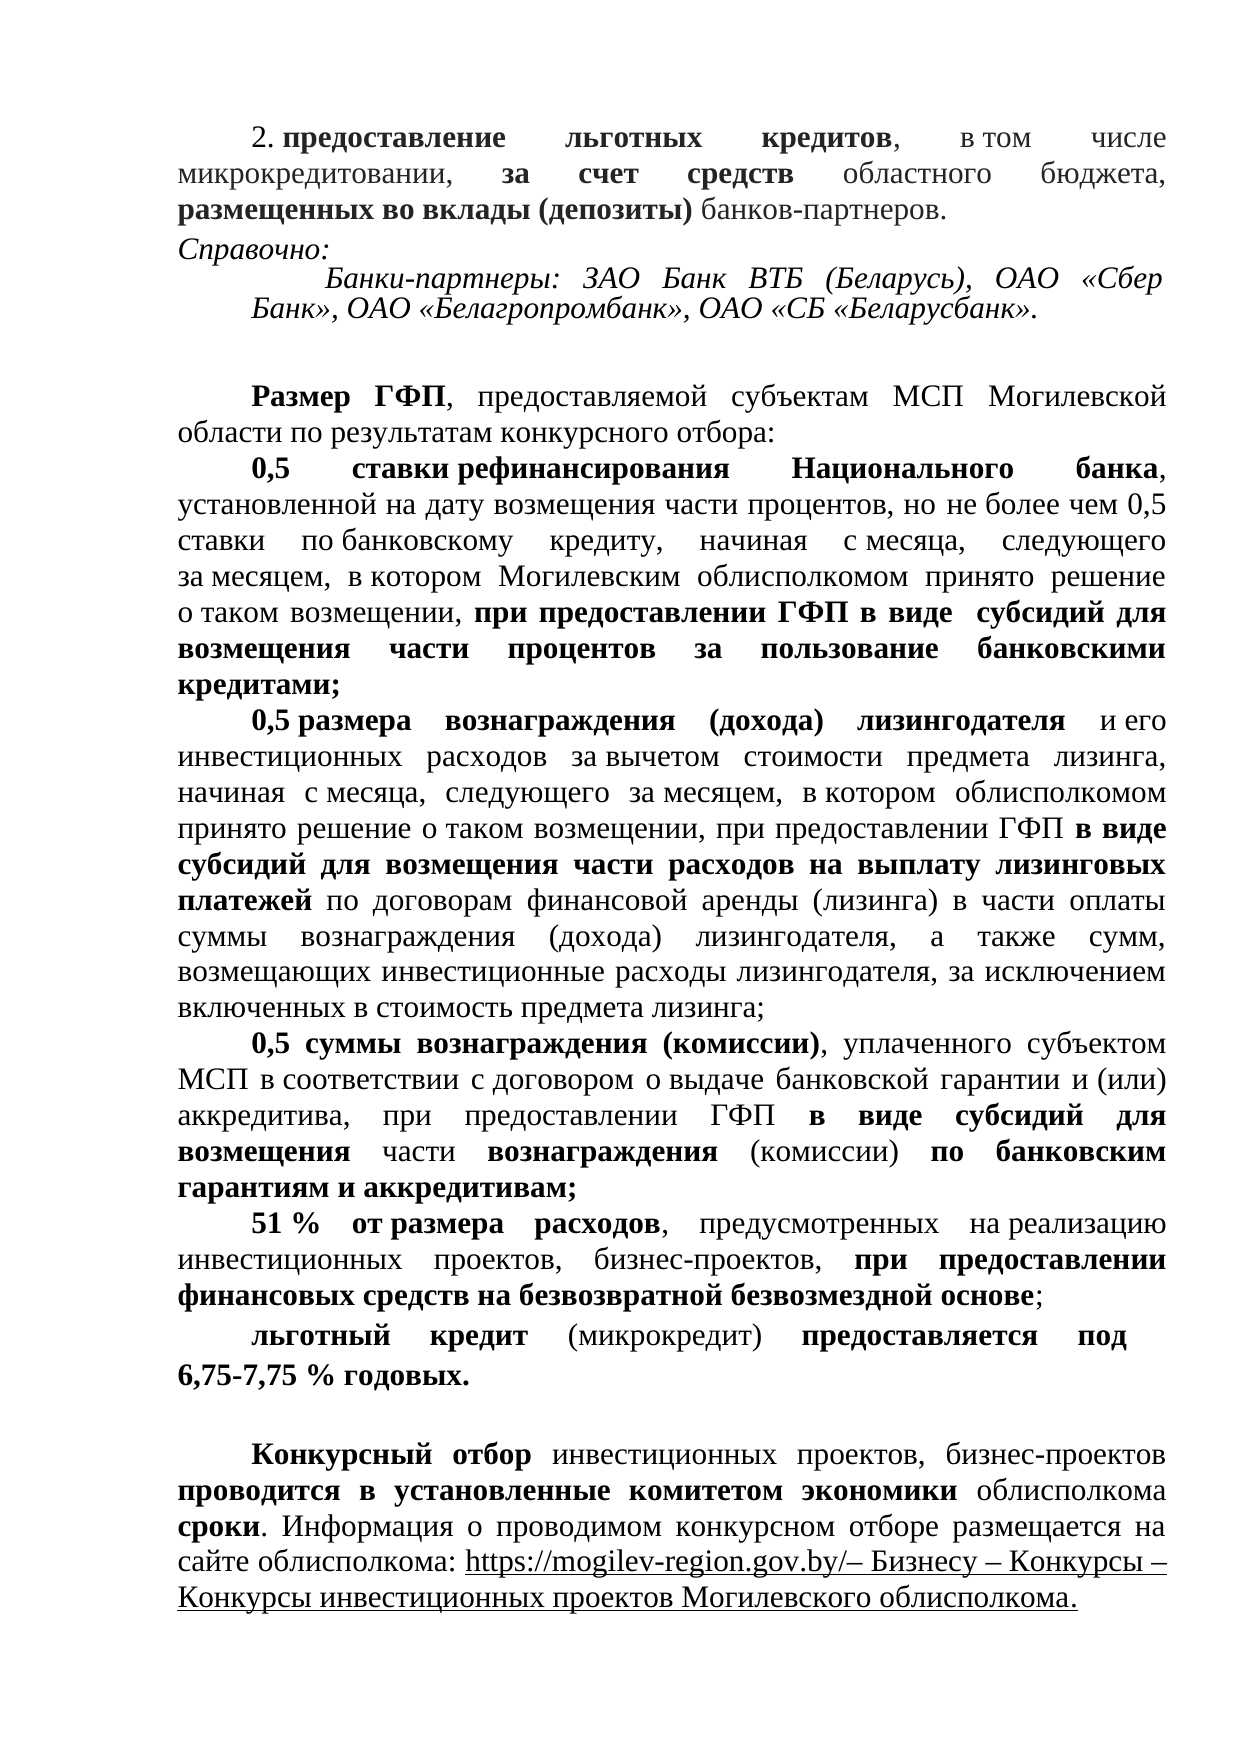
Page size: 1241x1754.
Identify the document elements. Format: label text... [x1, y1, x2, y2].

text 0,5 ставки рефинансирования Национального банка, установленной на дату возмещения части процентов, но не более чем 0,5 ставки по банковскому кредиту, начиная с месяца, следующего за месяцем, в котором Могилевским облисполкомом принято решение о таком возмещении, при предоставлении ГФП в виде субсидий для возмещения части процентов за пользование банковскими кредитами; [177, 486, 1167, 701]
text Размер ГФП, предоставляемой субъектам МСП Могилевской области по результатам конкурсного отбора: [177, 378, 446, 414]
text 2. предоставление льготных кредитов, в том числе микрокредитовании, за счет средств областного бюджета, размещенных во вклады (депозиты) банков-партнеров. [947, 154, 1167, 226]
text 0,5 размера вознаграждения (дохода) лизингодателя и его инвестиционных расходов за вычетом стоимости предмета лизинга, начиная с месяца, следующего за месяцем, в котором облисполкомом принято решение о таком возмещении, при предоставлении ГФП в виде субсидий для возмещения части расходов на выплату лизинговых платежей по договорам финансовой аренды (лизинга) в части оплаты суммы вознаграждения (дохода) лизингодателя, а также сумм, возмещающих инвестиционные расходы лизингодателя, за исключением включенных в стоимость предмета лизинга; [177, 701, 1167, 1024]
text Конкурсный отбор инвестиционных проектов, бизнес-проектов проводится в установленные комитетом экономики облисполкома сроки. Информация о проводимом конкурсном отборе размещается на сайте облисполкома: https://mogilev-region.gov.by/– Бизнесу – Конкурсы – Конкурсы инвестиционных проектов Могилевского облисполкома. [177, 1435, 1167, 1614]
text льготный кредит (микрокредит) предоставляется под 6,75-7,75 % годовых. [177, 1316, 1167, 1395]
text Банки-партнеры: ЗАО Банк ВТБ (Беларусь), ОАО «Сбер Банк», ОАО «Белагропромбанк», ОАО «СБ «Беларусбанк». [251, 266, 1167, 324]
text Справочно: [177, 236, 1167, 266]
text Размер ГФП, предоставляемой субъектам МСП Могилевской области по результатам конкурсного отбора: [477, 378, 1167, 449]
text 0,5 суммы вознаграждения (комиссии), уплаченного субъектом МСП в соответствии с договором о выдаче банковской гарантии и (или) аккредитива, при предоставлении ГФП в виде субсидий для возмещения части вознаграждения (комиссии) по банковским гарантиям и аккредитивам; [177, 1024, 1167, 1204]
text 0,5 ставки рефинансирования Национального банка, установленной на дату возмещения части процентов, но не более чем 0,5 ставки по банковскому кредиту, начиная с месяца, следующего за месяцем, в котором Могилевским облисполкомом принято решение о таком возмещении, при предоставлении ГФП в виде субсидий для возмещения части процентов за пользование банковскими кредитами; [177, 449, 1167, 486]
text 51 % от размера расходов, предусмотренных на реализацию инвестиционных проектов, бизнес-проектов, при предоставлении финансовых средств на безвозвратной безвозмездной основе; [177, 1204, 1167, 1312]
